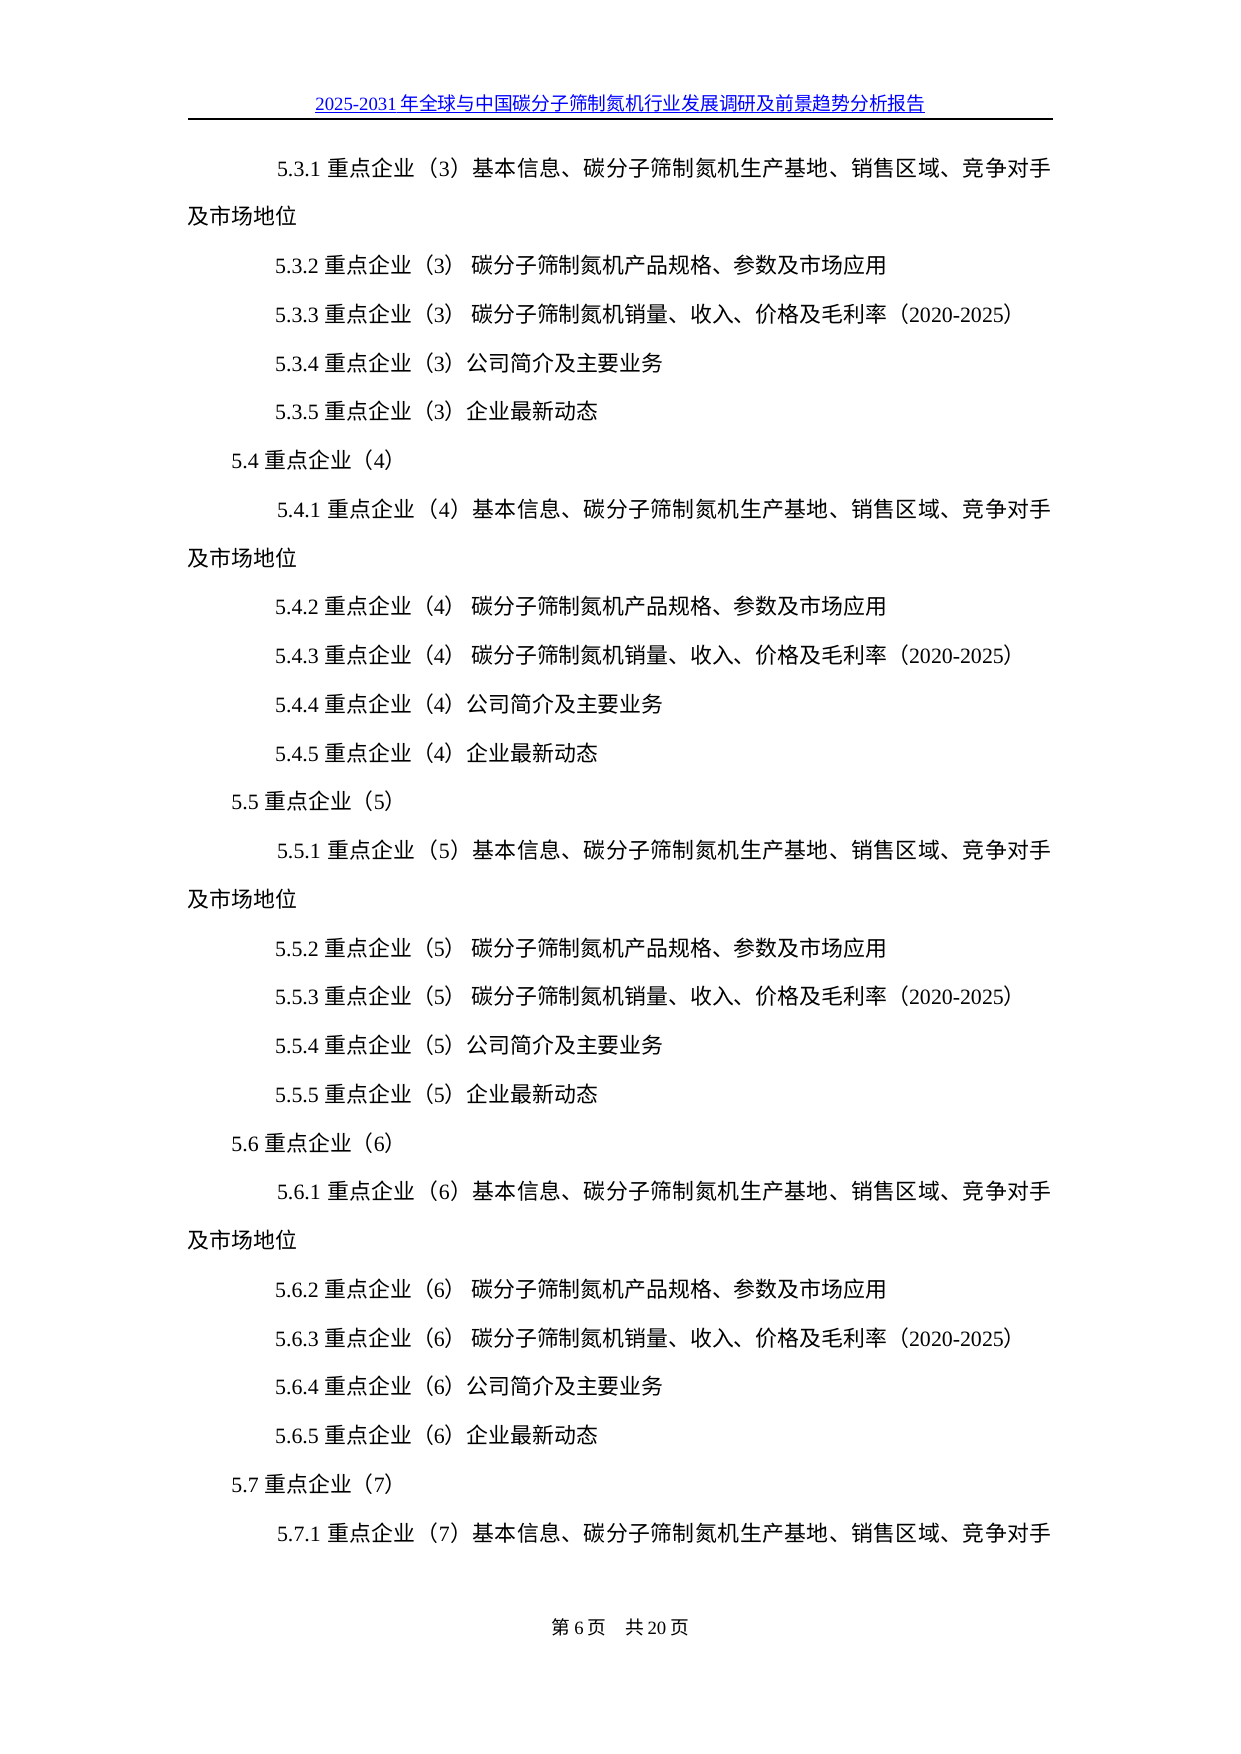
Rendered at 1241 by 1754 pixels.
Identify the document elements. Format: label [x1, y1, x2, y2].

text [187, 150, 1053, 1548]
